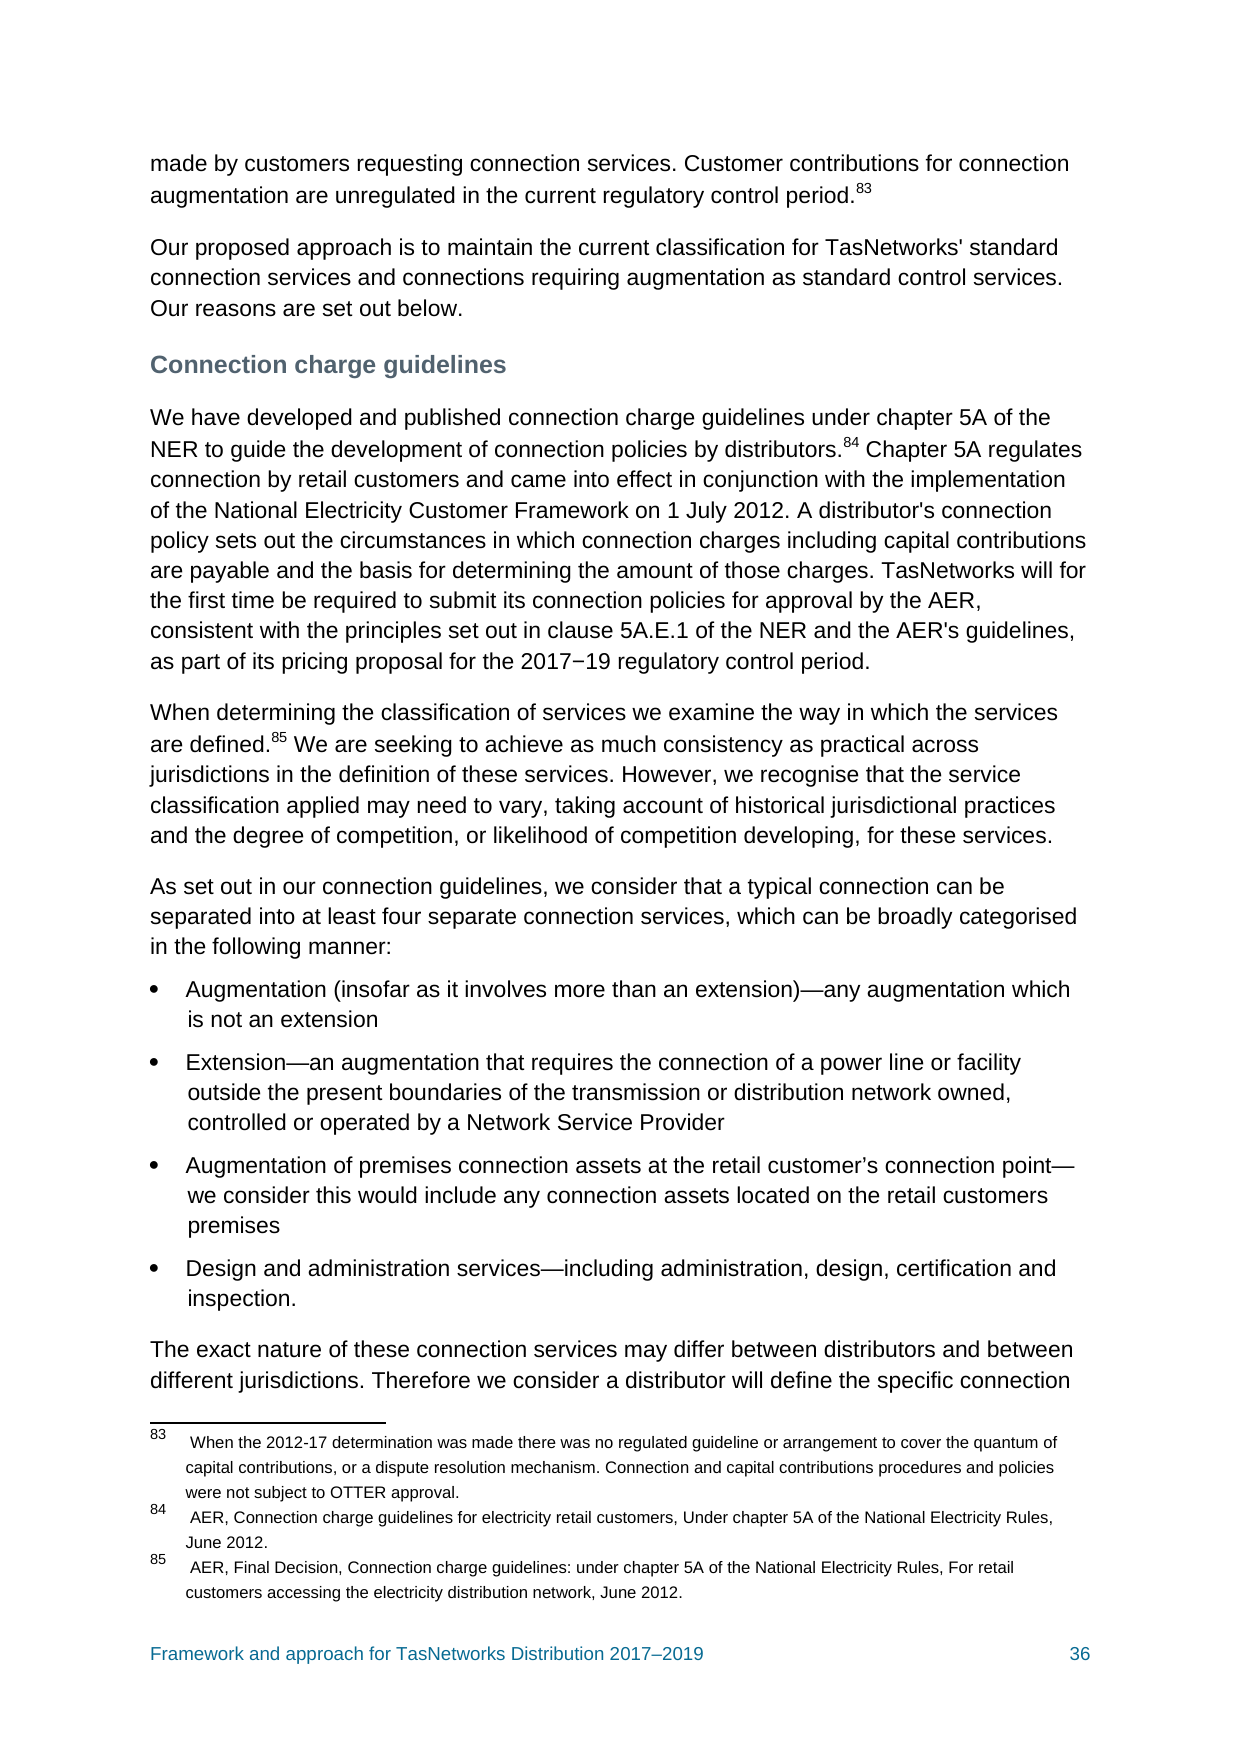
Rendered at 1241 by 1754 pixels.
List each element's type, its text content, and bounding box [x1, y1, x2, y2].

text Our proposed approach is to maintain the current classification for TasNetworks' standard connection services and connections requiring augmentation as standard control services. Our reasons are set out below. [150, 234, 1090, 321]
text Augmentation (insofar as it involves more than an extension)—any augmentation which is not an extension [150, 976, 1090, 1033]
text Augmentation of premises connection assets at the retail customer’s connection point—we consider this would include any connection assets located on the retail customers premises [150, 1152, 1090, 1239]
text As set out in our connection guidelines, we consider that a typical connection can be separated into at least four separate connection services, which can be broadly categorised in the following manner: [150, 873, 1090, 960]
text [150, 1336, 1090, 1393]
subtitle Connection charge guidelines [150, 350, 1090, 378]
text Design and administration services—including administration, design, certification and inspection. [150, 1255, 1090, 1312]
text When determining the classification of services we examine the way in which the services are defined. We are seeking to achieve as much consistency as practical across jurisdictions in the definition of these services. However, we recognise that the service classification applied may need to vary, taking account of historical jurisdictional practices and the degree of competition, or likelihood of competition developing, for these services. [150, 699, 1090, 848]
text Extension—an augmentation that requires the connection of a power line or facility outside the present boundaries of the transmission or distribution network owned, controlled or operated by a Network Service Provider [150, 1049, 1090, 1136]
text We have developed and published connection charge guidelines under chapter 5A of the NER to guide the development of connection policies by distributors. Chapter 5A regulates connection by retail customers and came into effect in conjunction with the implementation of the National Electricity Customer Framework on 1 July 2012. A distributor's connection policy sets out the circumstances in which connection charges including capital contributions are payable and the basis for determining the amount of those charges. TasNetworks will for the first time be required to submit its connection policies for approval by the AER, consistent with the principles set out in clause 5A.E.1 of the NER and the AER's guidelines, as part of its pricing proposal for the 2017−19 regulatory control period. [150, 403, 1090, 674]
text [150, 150, 1090, 209]
